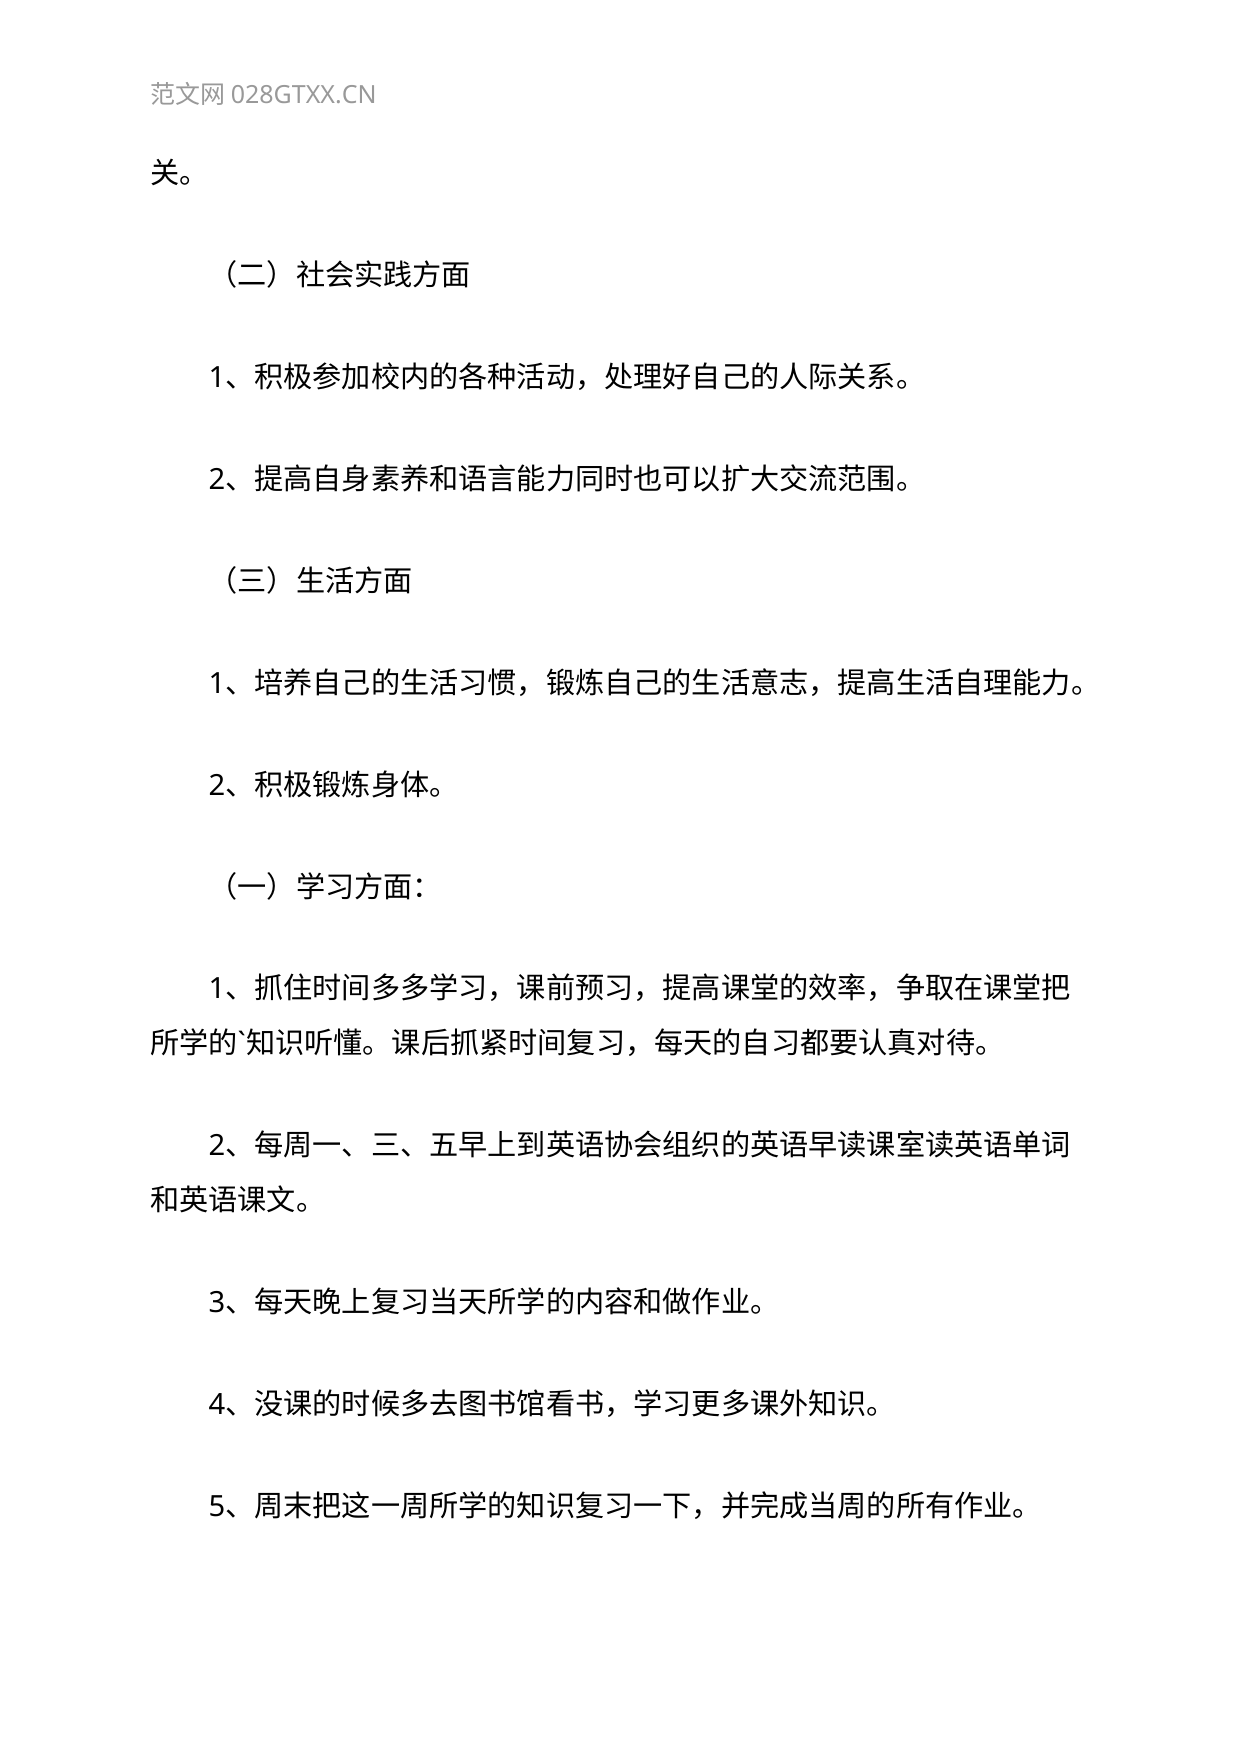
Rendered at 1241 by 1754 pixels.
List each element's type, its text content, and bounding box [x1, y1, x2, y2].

text 2、提高自身素养和语言能力同时也可以扩大交流范围。 [150, 456, 1090, 498]
text 2、每周一、三、五早上到英语协会组织的英语早读课室读英语单词和英语课文。 [150, 1122, 1090, 1219]
text （三）生活方面 [150, 557, 1090, 600]
text 4、没课的时候多去图书馆看书，学习更多课外知识。 [150, 1381, 1090, 1423]
text 5、周末把这一周所学的知识复习一下，并完成当周的所有作业。 [150, 1483, 1090, 1525]
text （一）学习方面： [150, 863, 1090, 906]
text 1、积极参加校内的各种活动，处理好自己的人际关系。 [150, 353, 1090, 396]
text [150, 150, 1090, 192]
text 1、培养自己的生活习惯，锻炼自己的生活意志，提高生活自理能力。 [150, 659, 1090, 702]
text （二）社会实践方面 [150, 252, 1090, 294]
text 1、抓住时间多多学习，课前预习，提高课堂的效率，争取在课堂把所学的`知识听懂。课后抓紧时间复习，每天的自习都要认真对待。 [150, 965, 1090, 1062]
text 3、每天晚上复习当天所学的内容和做作业。 [150, 1279, 1090, 1321]
text 2、积极锻炼身体。 [150, 761, 1090, 804]
